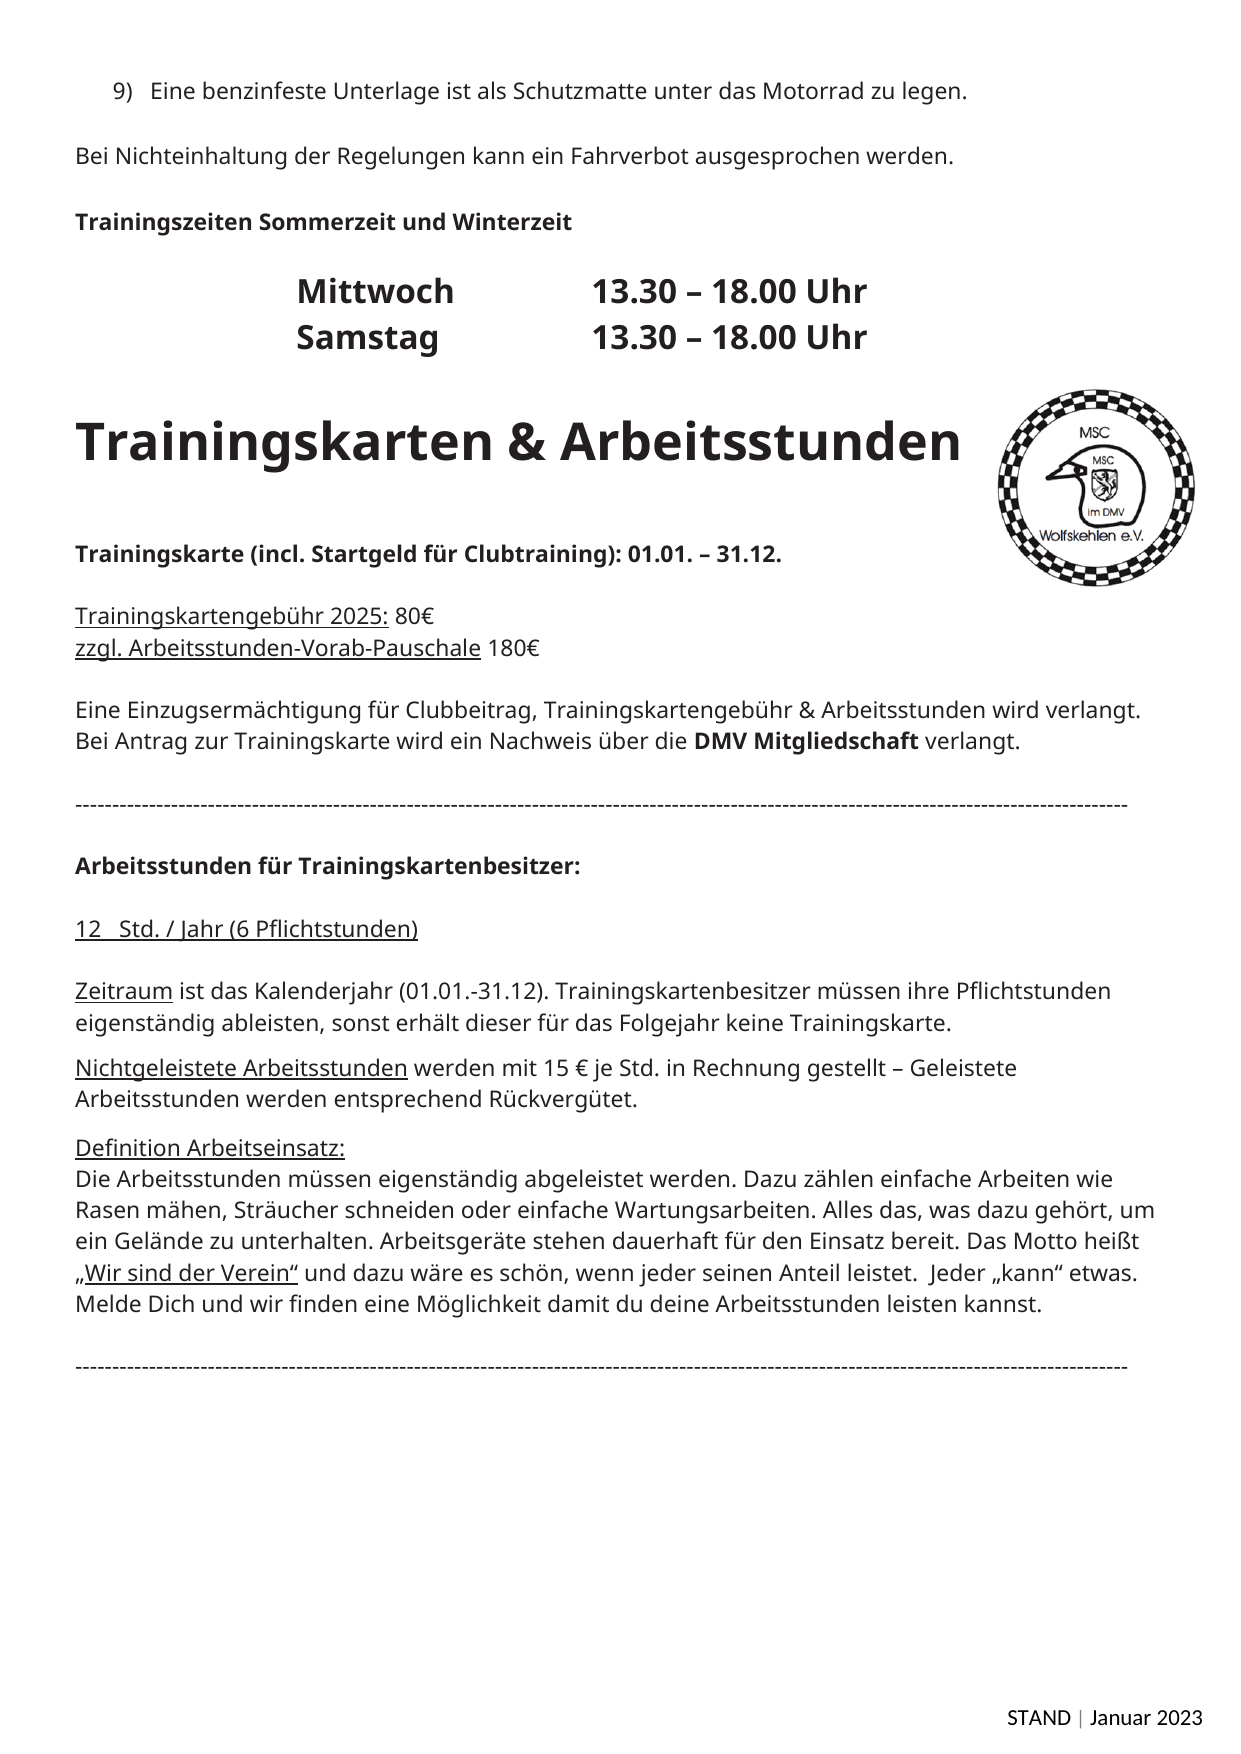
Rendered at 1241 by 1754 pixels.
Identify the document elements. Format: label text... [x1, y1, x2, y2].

text 12 Std. / Jahr (6 Pflichtstunden) [75, 913, 1165, 944]
text Trainingszeiten Sommerzeit und Winterzeit [75, 206, 1165, 237]
text Definition Arbeitseinsatz: [75, 1132, 1165, 1163]
text Bei Nichteinhaltung der Regelungen kann ein Fahrverbot ausgesprochen werden. [75, 140, 1165, 172]
text Eine Einzugsermächtigung für Clubbeitrag, Trainingskartengebühr & Arbeitsstunden wird verlangt. Bei Antrag zur Trainingskarte wird ein Nachweis über die DMV Mitgliedschaft verlangt. [75, 694, 1165, 757]
text Samstag 13.30 – 18.00 Uhr [222, 313, 1165, 359]
text zzgl. Arbeitsstunden-Vorab-Pauschale 180€ [75, 632, 1165, 663]
text Trainingskartengebühr 2025: 80€ [75, 600, 1165, 632]
text Trainingskarte (incl. Startgeld für Clubtraining): 01.01. – 31.12. [75, 538, 986, 569]
text Die Arbeitsstunden müssen eigenständig abgeleistet werden. Dazu zählen einfache Arbeiten wie Rasen mähen, Sträucher schneiden oder einfache Wartungsarbeiten. Alles das, was dazu gehört, um ein Gelände zu unterhalten. Arbeitsgeräte stehen dauerhaft für den Einsatz bereit. Das Motto heißt „Wir sind der Verein“ und dazu wäre es schön, wenn jeder seinen Anteil leistet. Jeder „kann“ etwas. Melde Dich und wir finden eine Möglichkeit damit du deine Arbeitsstunden leisten kannst. [75, 1163, 1165, 1319]
text Trainingskarten & Arbeitsstunden [75, 404, 986, 475]
picture [986, 381, 1203, 594]
text ----------------------------------------------------------------------------------------------------------------------------------------------- [75, 788, 1165, 819]
text Arbeitsstunden für Trainingskartenbesitzer: [75, 850, 1165, 882]
text Zeitraum ist das Kalenderjahr (01.01.-31.12). Trainingskartenbesitzer müssen ihre Pflichtstunden eigenständig ableisten, sonst erhält dieser für das Folgejahr keine Trainingskarte. [75, 975, 1165, 1038]
text Nichtgeleistete Arbeitsstunden werden mit 15 € je Std. in Rechnung gestellt – Geleistete Arbeitsstunden werden entsprechend Rückvergütet. [75, 1052, 1165, 1114]
text Mittwoch 13.30 – 18.00 Uhr [75, 268, 1165, 313]
list Eine benzinfeste Unterlage ist als Schutzmatte unter das Motorrad zu legen. [112, 75, 1165, 106]
text ----------------------------------------------------------------------------------------------------------------------------------------------- [75, 1350, 1165, 1382]
